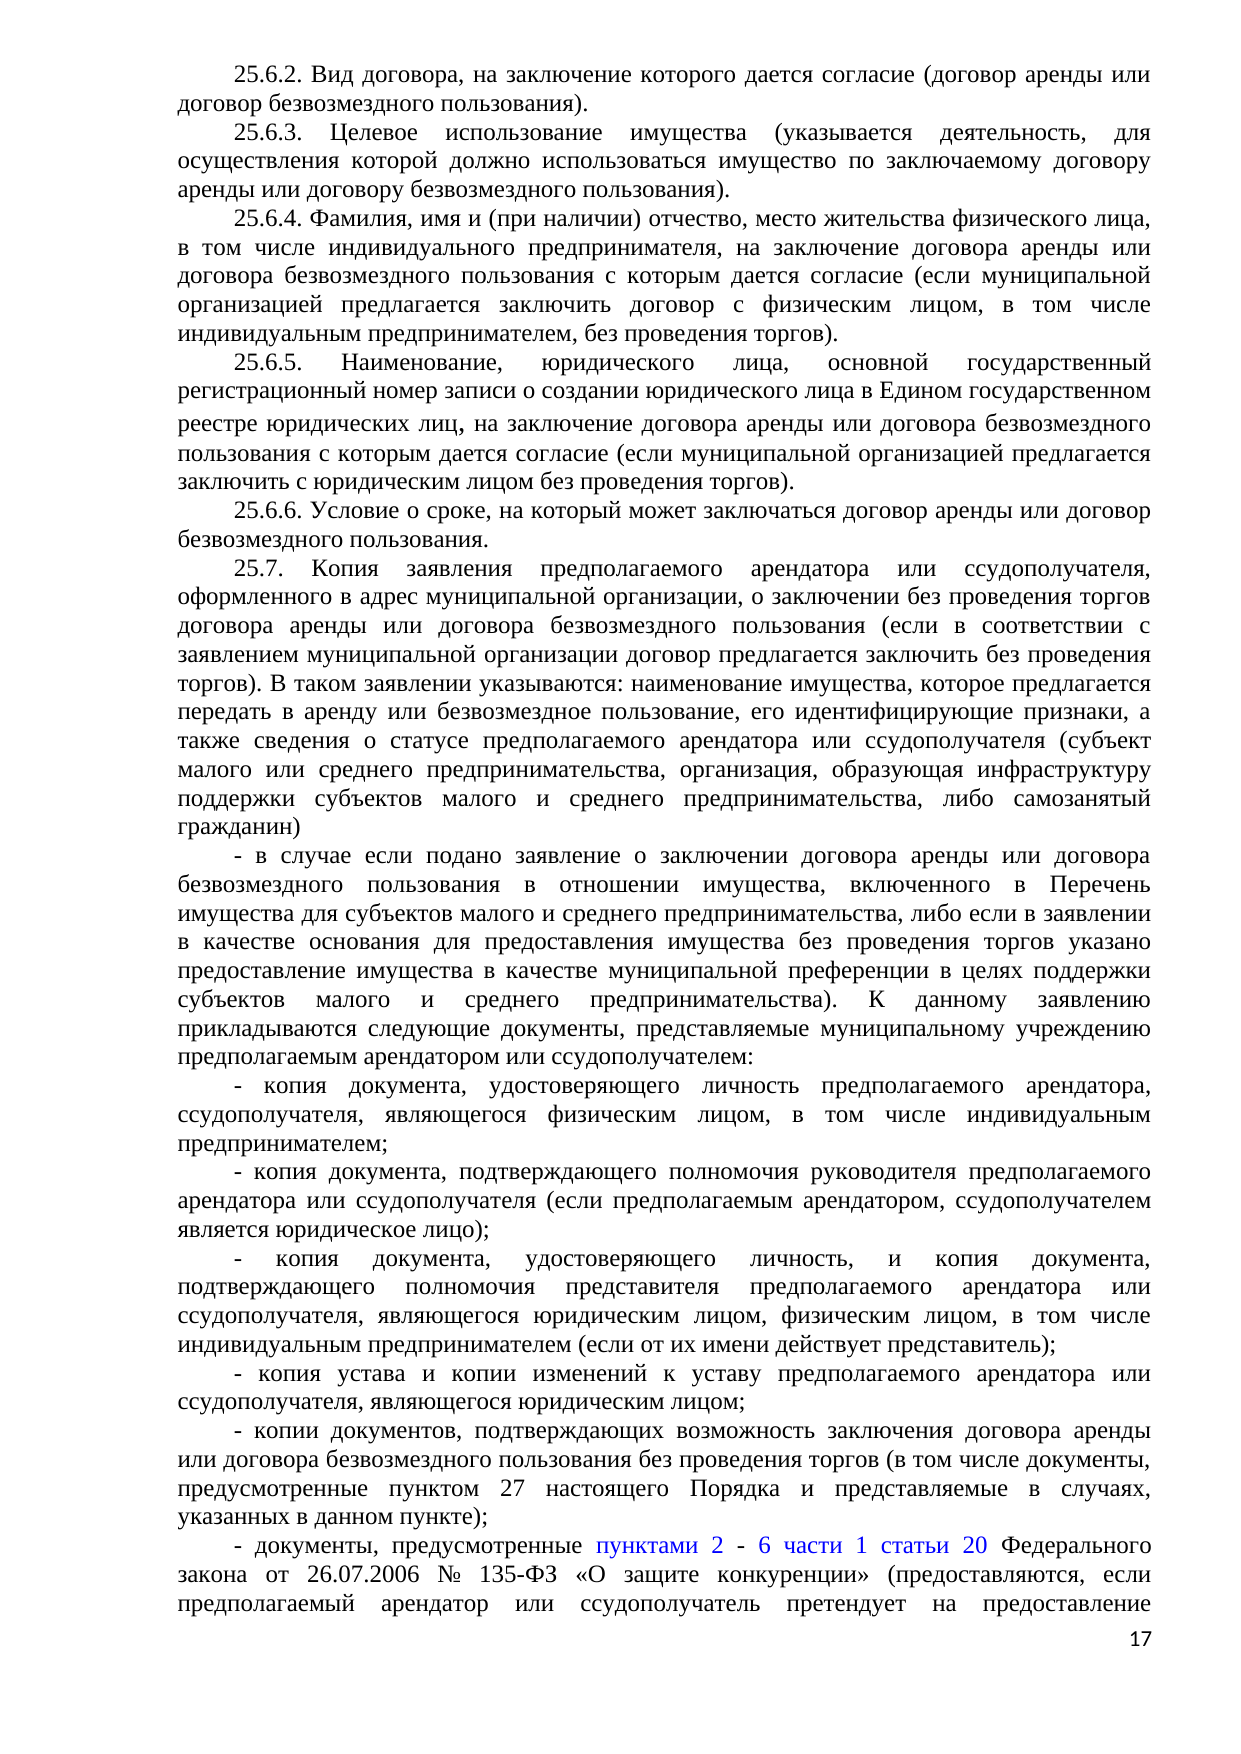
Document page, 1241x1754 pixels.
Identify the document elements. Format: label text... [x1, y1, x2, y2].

text 25.6.2. Вид договора, на заключение которого дается согласие (договор аренды или договор безвозмездного пользования). [177, 59, 1152, 117]
text - копия документа, подтверждающего полномочия руководителя предполагаемого арендатора или ссудополучателя (если предполагаемым арендатором, ссудополучателем является юридическое лицо); [177, 1156, 1152, 1243]
text 25.7. Копия заявления предполагаемого арендатора или ссудополучателя, оформленного в адрес муниципальной организации, о заключении без проведения торгов договора аренды или договора безвозмездного пользования (если в соответствии с заявлением муниципальной организации договор предлагается заключить без проведения торгов). В таком заявлении указываются: наименование имущества, которое предлагается передать в аренду или безвозмездное пользование, его идентифицирующие признаки, а также сведения о статусе предполагаемого арендатора или ссудополучателя (субъект малого или среднего предпринимательства, организация, образующая инфраструктуру поддержки субъектов малого и среднего предпринимательства, либо самозанятый гражданин) [177, 553, 1152, 840]
text - копия устава и копии изменений к уставу предполагаемого арендатора или ссудополучателя, являющегося юридическим лицом; [177, 1358, 1152, 1415]
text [177, 1530, 1152, 1616]
text - копии документов, подтверждающих возможность заключения договора аренды или договора безвозмездного пользования без проведения торгов (в том числе документы, предусмотренные пунктом 27 настоящего Порядка и представляемые в случаях, указанных в данном пункте); [177, 1415, 1152, 1530]
text - в случае если подано заявление о заключении договора аренды или договора безвозмездного пользования в отношении имущества, включенного в Перечень имущества для субъектов малого и среднего предпринимательства, либо если в заявлении в качестве основания для предоставления имущества без проведения торгов указано предоставление имущества в качестве муниципальной преференции в целях поддержки субъектов малого и среднего предпринимательства). К данному заявлению прикладываются следующие документы, представляемые муниципальному учреждению предполагаемым арендатором или ссудополучателем: [177, 840, 1152, 1070]
text - копия документа, удостоверяющего личность предполагаемого арендатора, ссудополучателя, являющегося физическим лицом, в том числе индивидуальным предпринимателем; [177, 1070, 1152, 1156]
text 25.6.4. Фамилия, имя и (при наличии) отчество, место жительства физического лица, в том числе индивидуального предпринимателя, на заключение договора аренды или договора безвозмездного пользования с которым дается согласие (если муниципальной организацией предлагается заключить договор с физическим лицом, в том числе индивидуальным предпринимателем, без проведения торгов). [177, 203, 1152, 347]
text - копия документа, удостоверяющего личность, и копия документа, подтверждающего полномочия представителя предполагаемого арендатора или ссудополучателя, являющегося юридическим лицом, физическим лицом, в том числе индивидуальным предпринимателем (если от их имени действует представитель); [177, 1243, 1152, 1358]
text 25.6.6. Условие о сроке, на который может заключаться договор аренды или договор безвозмездного пользования. [177, 495, 1152, 553]
text 25.6.3. Целевое использование имущества (указывается деятельность, для осуществления которой должно использоваться имущество по заключаемому договору аренды или договору безвозмездного пользования). [177, 117, 1152, 203]
text 25.6.5. Наименование, юридического лица, основной государственный регистрационный номер записи о создании юридического лица в Едином государственном реестре юридических лиц, на заключение договора аренды или договора безвозмездного пользования с которым дается согласие (если муниципальной организацией предлагается заключить с юридическим лицом без проведения торгов). [177, 347, 1152, 495]
